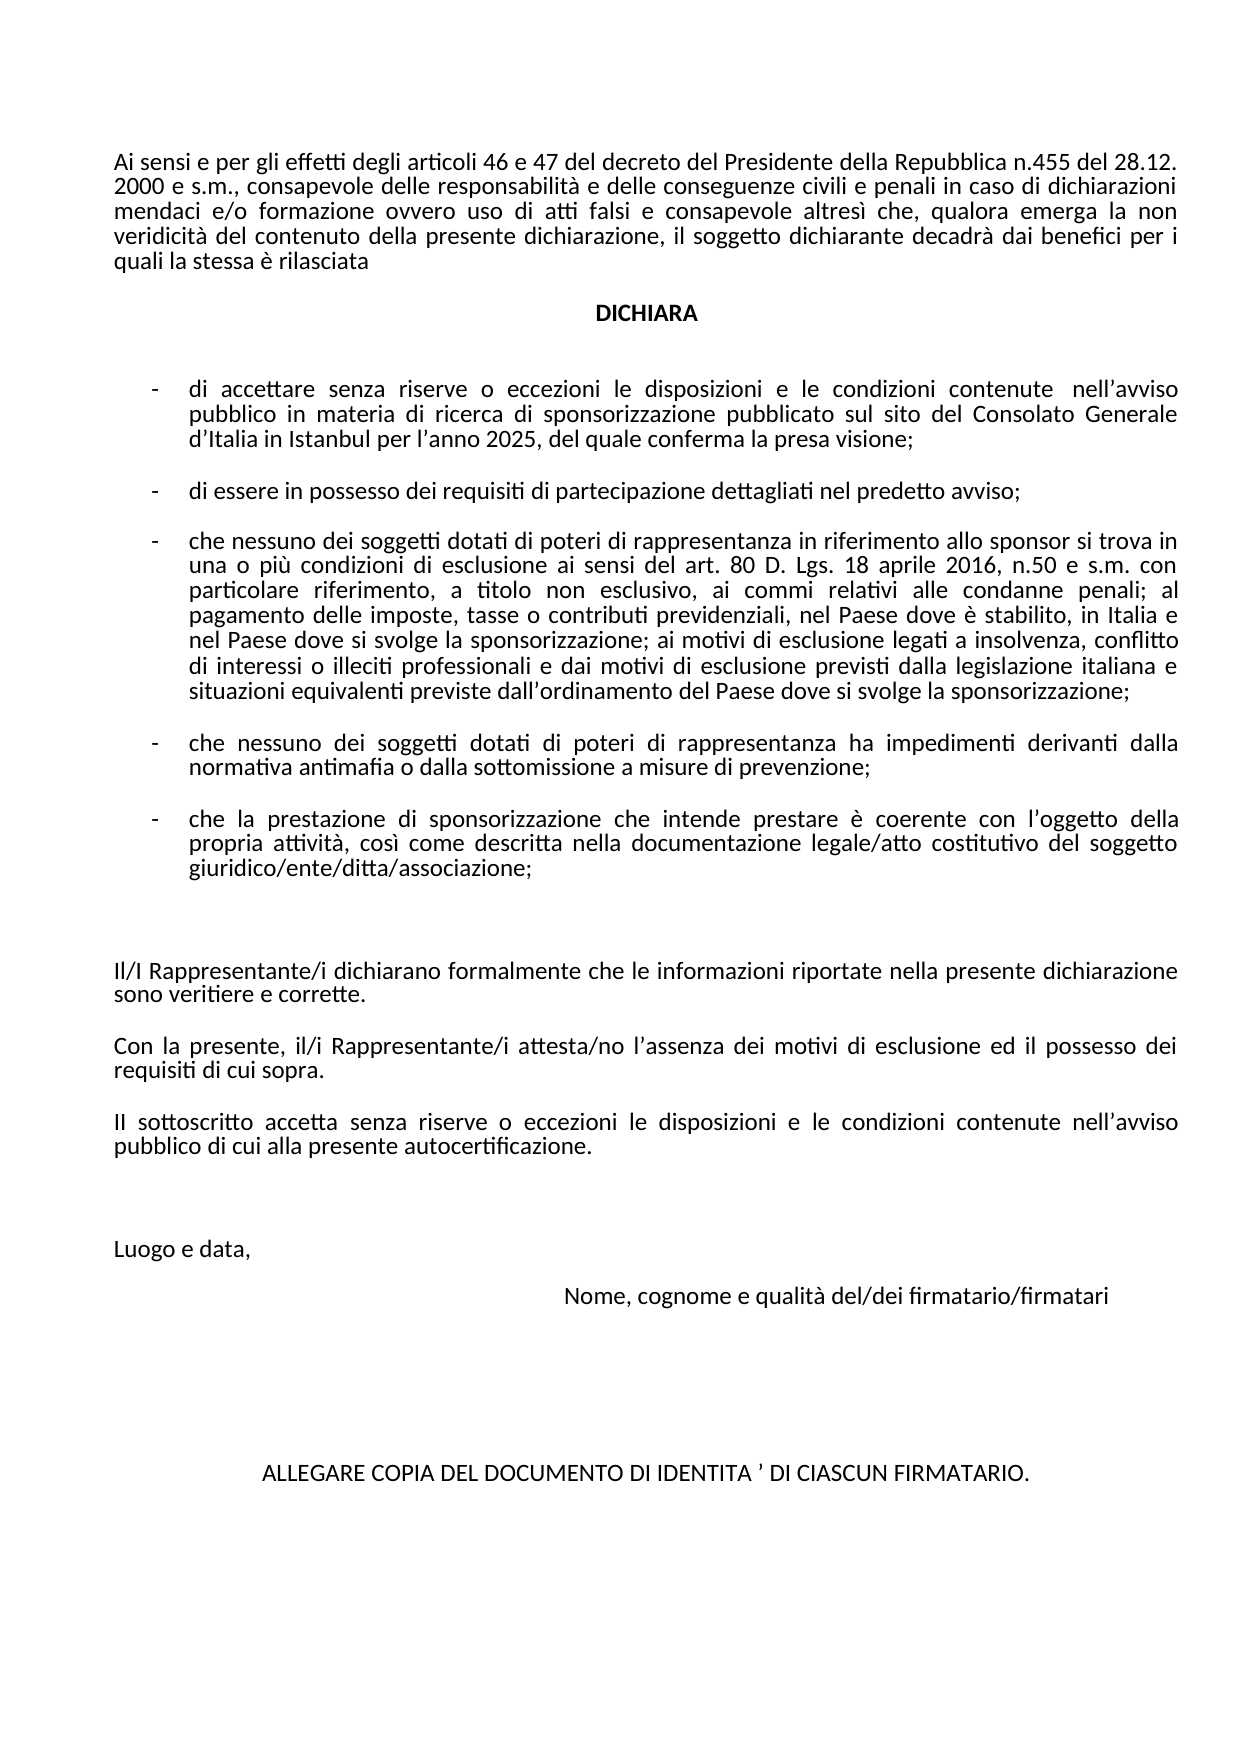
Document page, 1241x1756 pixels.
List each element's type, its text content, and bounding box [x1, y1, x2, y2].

subtitle DICHIARA [486, 298, 808, 328]
text Il/I Rappresentante/i dichiarano formalmente che le informazioni riportate nella presente dichiarazione sono veritiere e corrette. [114, 959, 1179, 1009]
text Nome, cognome e qualità del/dei firmatario/firmatari [564, 1280, 1194, 1310]
text Con la presente, il/i Rappresentante/i attesta/no l’assenza dei motivi di esclusione ed il possesso dei requisiti di cui sopra. [114, 1035, 1179, 1085]
text II sottoscritto accetta senza riserve o eccezioni le disposizioni e le condizioni contenute nell’avviso pubblico di cui alla presente autocertificazione. [114, 1110, 1179, 1161]
list di essere in possesso dei requisiti di partecipazione dettagliati nel predetto avviso; [151, 475, 1194, 505]
text Ai sensi e per gli effetti degli articoli 46 e 47 del decreto del Presidente della Repubblica n.455 del 28.12. 2000 e s.m., consapevole delle responsabilità e delle conseguenze civili e penali in caso di dichiarazioni mendaci e/o formazione ovvero uso di atti falsi e consapevole altresì che, qualora emerga la non veridicità del contenuto della presente dichiarazione, il soggetto dichiarante decadrà dai benefici per i quali la stessa è rilasciata [114, 150, 1179, 276]
list che la prestazione di sponsorizzazione che intende prestare è coerente con l’oggetto della propria attività, così come descritta nella documentazione legale/atto costitutivo del soggetto giuridico/ente/ditta/associazione; [151, 807, 1179, 882]
text Luogo e data, [114, 1233, 251, 1263]
list che nessuno dei soggetti dotati di poteri di rappresentanza ha impedimenti derivanti dalla normativa antimafia o dalla sottomissione a misure di prevenzione; [151, 732, 1179, 782]
list di accettare senza riserve o eccezioni le disposizioni e le condizioni contenute nell’avviso pubblico in materia di ricerca di sponsorizzazione pubblicato sul sito del Consolato Generale d’Italia in Istanbul per l’anno 2025, del quale conferma la presa visione; [151, 378, 1179, 454]
text ALLEGARE COPIA DEL DOCUMENTO DI IDENTITA ’ DI CIASCUN FIRMATARIO. [262, 1457, 1194, 1488]
list che nessuno dei soggetti dotati di poteri di rappresentanza in riferimento allo sponsor si trova in una o più condizioni di esclusione ai sensi del art. 80 D. Lgs. 18 aprile 2016, n.50 e s.m. con particolare riferimento, a titolo non esclusivo, ai commi relativi alle condanne penali; al pagamento delle imposte, tasse o contributi previdenziali, nel Paese dove è stabilito, in Italia e nel Paese dove si svolge la sponsorizzazione; ai motivi di esclusione legati a insolvenza, conflitto di interessi o illeciti professionali e dai motivi di esclusione previsti dalla legislazione italiana e situazioni equivalenti previste dall’ordinamento del Paese dove si svolge la sponsorizzazione; [151, 530, 1179, 705]
